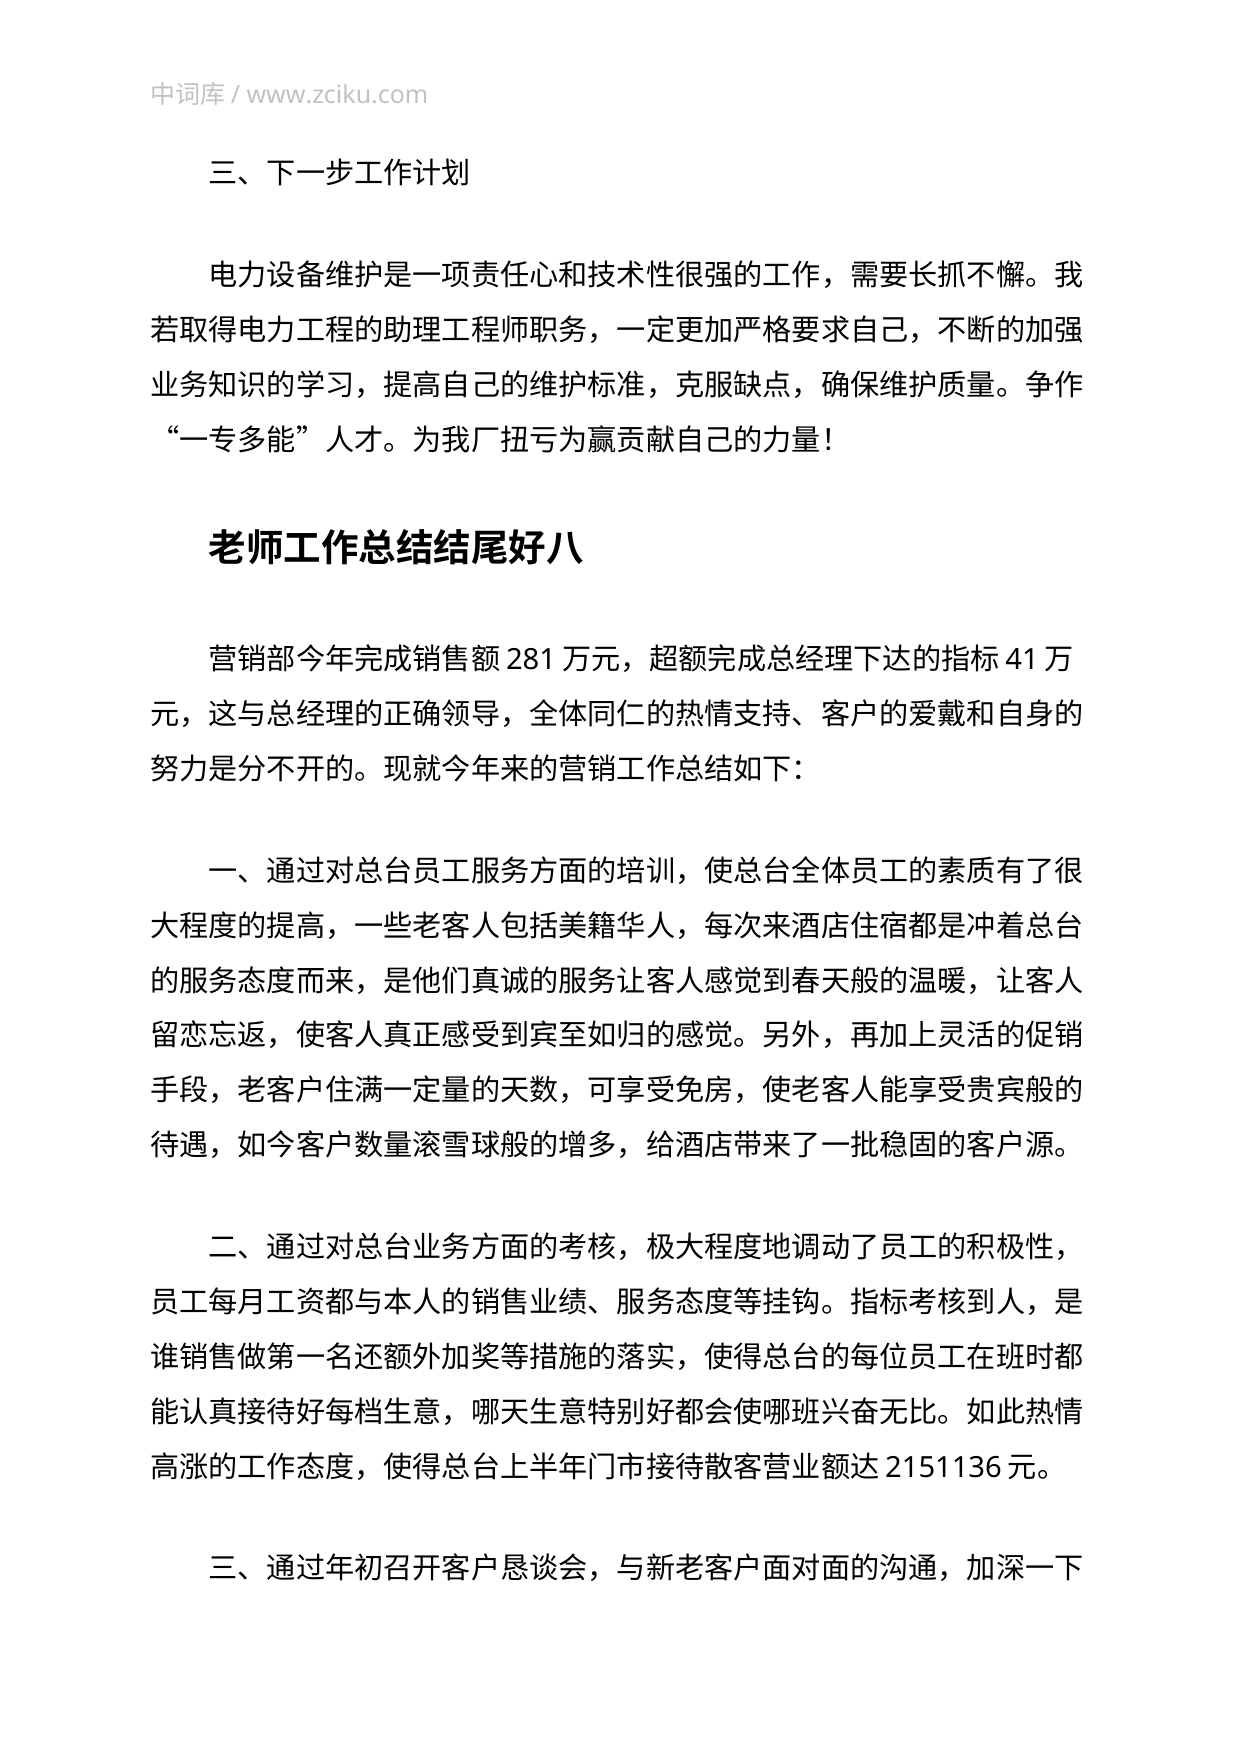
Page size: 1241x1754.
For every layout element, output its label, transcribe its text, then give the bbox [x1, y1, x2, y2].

text 二、通过对总台业务方面的考核，极大程度地调动了员工的积极性，员工每月工资都与本人的销售业绩、服务态度等挂钩。指标考核到人，是谁销售做第一名还额外加奖等措施的落实，使得总台的每位员工在班时都能认真接待好每档生意，哪天生意特别好都会使哪班兴奋无比。如此热情高涨的工作态度，使得总台上半年门市接待散客营业额达2151136元。 [150, 1223, 1090, 1486]
text 老师工作总结结尾好八 [150, 518, 1090, 572]
text 一、通过对总台员工服务方面的培训，使总台全体员工的素质有了很大程度的提高，一些老客人包括美籍华人，每次来酒店住宿都是冲着总台的服务态度而来，是他们真诚的服务让客人感觉到春天般的温暖，让客人留恋忘返，使客人真正感受到宾至如归的感觉。另外，再加上灵活的促销手段，老客户住满一定量的天数，可享受免房，使老客人能享受贵宾般的待遇，如今客户数量滚雪球般的增多，给酒店带来了一批稳固的客户源。 [150, 847, 1090, 1164]
text 三、下一步工作计划 [150, 150, 1090, 192]
text 电力设备维护是一项责任心和技术性很强的工作，需要长抓不懈。我若取得电力工程的助理工程师职务，一定更加严格要求自己，不断的加强业务知识的学习，提高自己的维护标准，克服缺点，确保维护质量。争作“一专多能”人才。为我厂扭亏为赢贡献自己的力量！ [150, 252, 1090, 459]
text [150, 1545, 1090, 1587]
text 营销部今年完成销售额281万元，超额完成总经理下达的指标41万元，这与总经理的正确领导，全体同仁的热情支持、客户的爱戴和自身的努力是分不开的。现就今年来的营销工作总结如下： [150, 636, 1090, 788]
